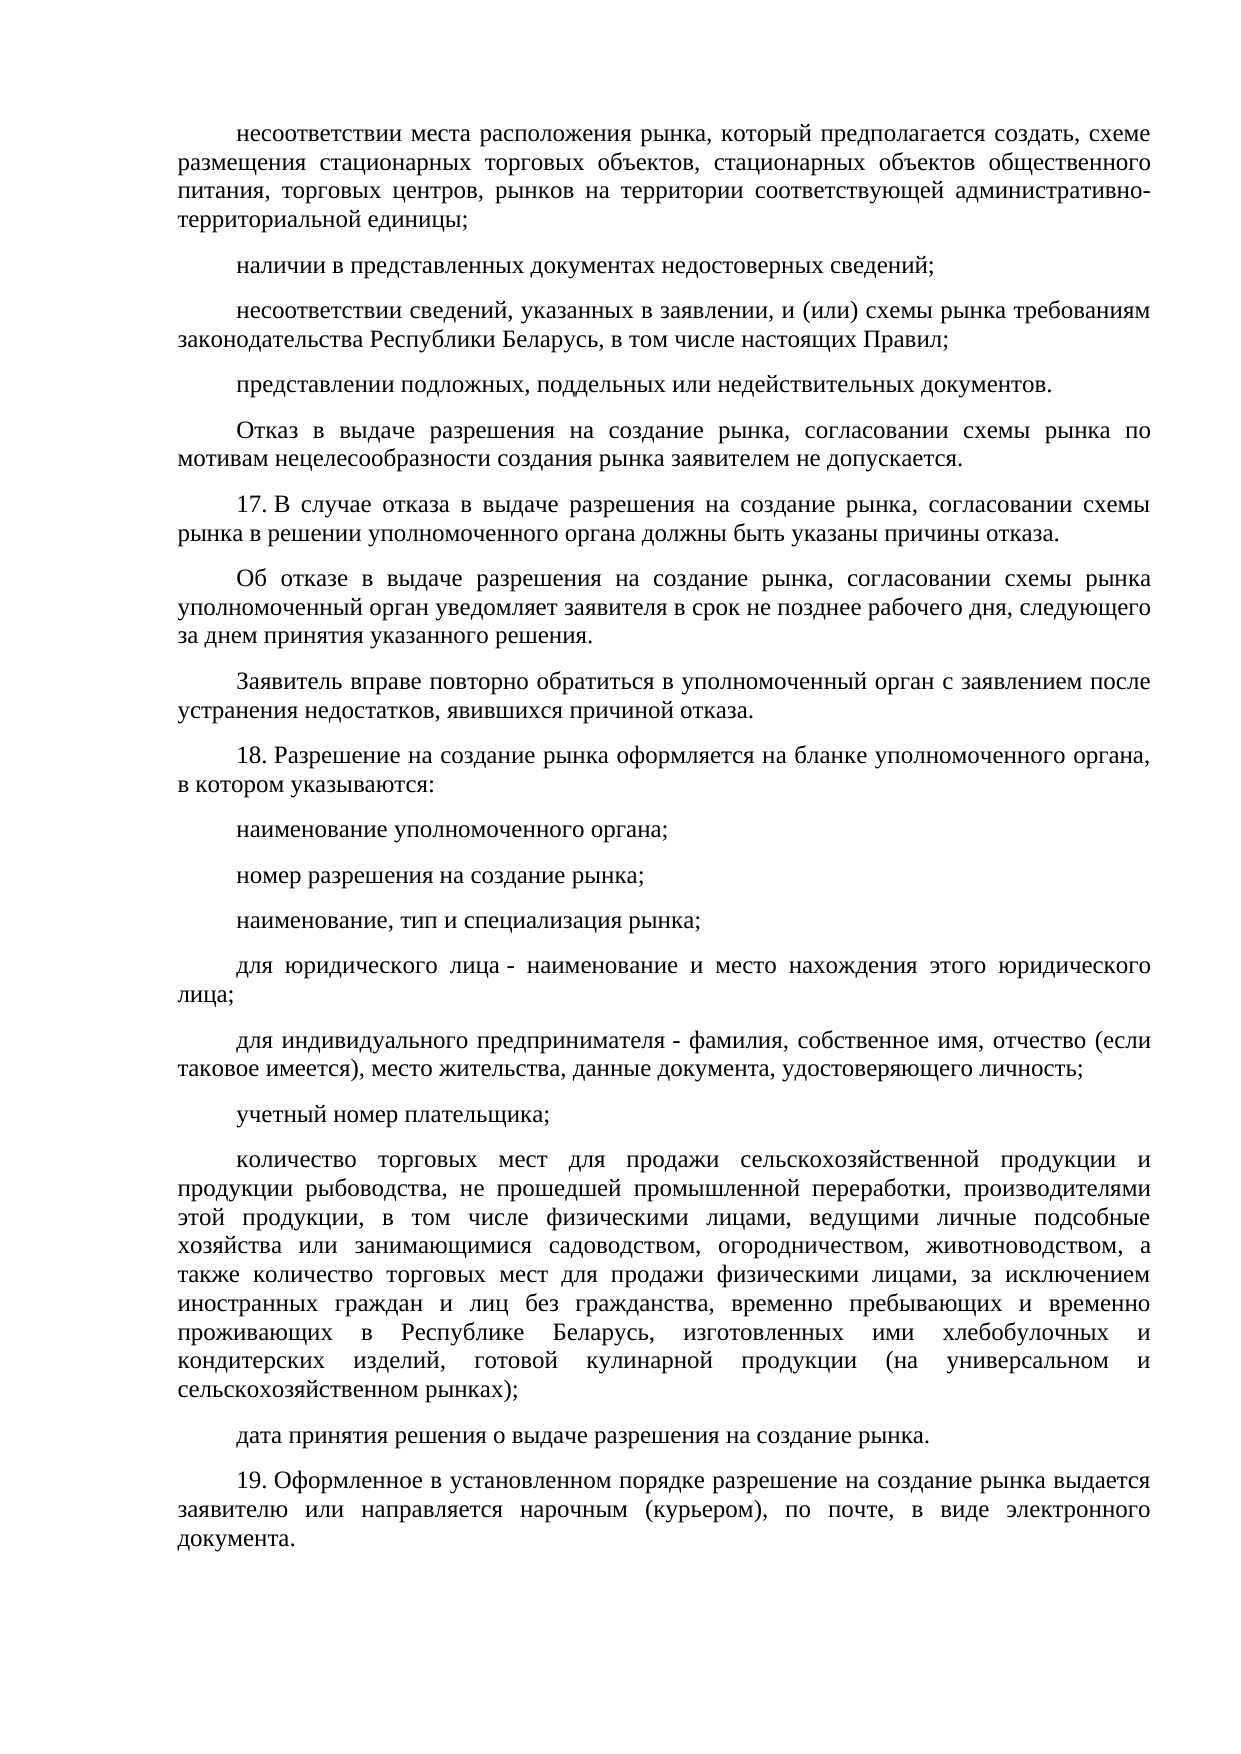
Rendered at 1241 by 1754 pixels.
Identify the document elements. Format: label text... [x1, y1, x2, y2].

text для юридического лица - наименование и место нахождения этого юридического лица; [177, 951, 1152, 1008]
text 19. Оформленное в установленном порядке разрешение на создание рынка выдается заявителю или направляется нарочным (курьером), по почте, в виде электронного документа. [177, 1465, 1152, 1551]
text несоответствии места расположения рынка, который предполагается создать, схеме размещения стационарных торговых объектов, стационарных объектов общественного питания, торговых центров, рынков на территории соответствующей административно-территориальной единицы; [177, 118, 1152, 233]
text 17. В случае отказа в выдаче разрешения на создание рынка, согласовании схемы рынка в решении уполномоченного органа должны быть указаны причины отказа. [177, 489, 1152, 546]
text представлении подложных, поддельных или недействительных документов. [177, 369, 1152, 398]
text дата принятия решения о выдаче разрешения на создание рынка. [177, 1420, 1152, 1448]
text наличии в представленных документах недостоверных сведений; [177, 250, 1152, 278]
text Отказ в выдаче разрешения на создание рынка, согласовании схемы рынка по мотивам нецелесообразности создания рынка заявителем не допускается. [177, 415, 1152, 472]
text количество торговых мест для продажи сельскохозяйственной продукции и продукции рыбоводства, не прошедшей промышленной переработки, производителями этой продукции, в том числе физическими лицами, ведущими личные подсобные хозяйства или занимающимися садоводством, огородничеством, животноводством, а также количество торговых мест для продажи физическими лицами, за исключением иностранных граждан и лиц без гражданства, временно пребывающих и временно проживающих в Республике Беларусь, изготовленных ими хлебобулочных и кондитерских изделий, готовой кулинарной продукции (на универсальном и сельскохозяйственном рынках); [177, 1144, 1152, 1403]
text наименование, тип и специализация рынка; [177, 905, 1152, 934]
text Заявитель вправе повторно обратиться в уполномоченный орган с заявлением после устранения недостатков, явившихся причиной отказа. [177, 666, 1152, 723]
text номер разрешения на создание рынка; [177, 860, 1152, 888]
text Об отказе в выдаче разрешения на создание рынка, согласовании схемы рынка уполномоченный орган уведомляет заявителя в срок не позднее рабочего дня, следующего за днем принятия указанного решения. [177, 563, 1152, 649]
text учетный номер плательщика; [177, 1099, 1152, 1128]
text несоответствии сведений, указанных в заявлении, и (или) схемы рынка требованиям законодательства Республики Беларусь, в том числе настоящих Правил; [177, 295, 1152, 353]
text наименование уполномоченного органа; [177, 814, 1152, 843]
text для индивидуального предпринимателя - фамилия, собственное имя, отчество (если таковое имеется), место жительства, данные документа, удостоверяющего личность; [177, 1025, 1152, 1082]
text 18. Разрешение на создание рынка оформляется на бланке уполномоченного органа, в котором указываются: [177, 740, 1152, 798]
